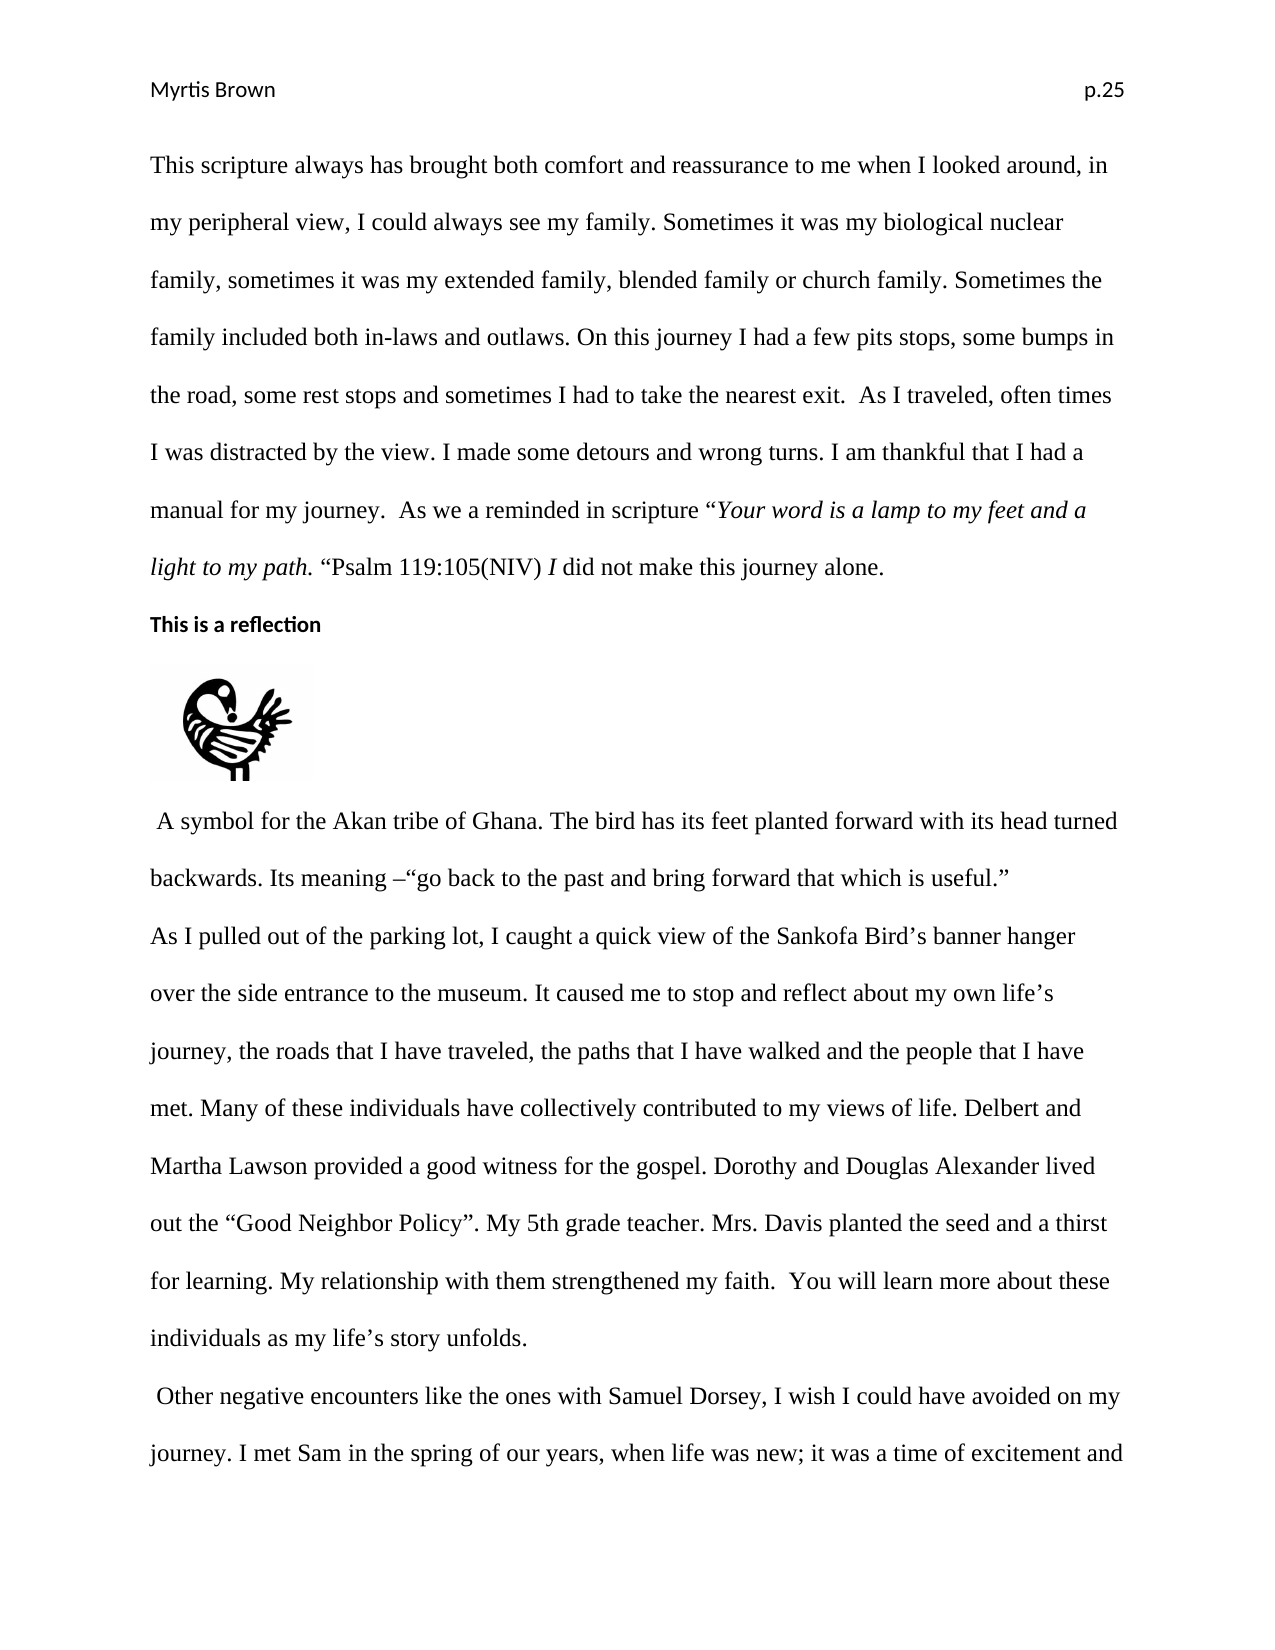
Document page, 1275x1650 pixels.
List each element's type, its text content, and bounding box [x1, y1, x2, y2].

text As I pulled out of the parking lot, I caught a quick view of the Sankofa Bird’s banner hanger over the side entrance to the museum. It caused me to stop and reflect about my own life’s journey, the roads that I have traveled, the paths that I have walked and the people that I have met. Many of these individuals have collectively contributed to my views of life. Delbert and Martha Lawson provided a good witness for the gospel. Dorothy and Douglas Alexander lived out the “Good Neighbor Policy”. My 5th grade teacher. Mrs. Davis planted the seed and a thirst for learning. My relationship with them strengthened my faith. You will learn more about these individuals as my life’s story unfolds. [150, 921, 1125, 1352]
text This is a reflection [150, 610, 1125, 638]
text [150, 1381, 1125, 1467]
text A symbol for the Akan tribe of Ghana. The bird has its feet planted forward with its head turned backwards. Its meaning –“go back to the past and bring forward that which is useful.” [150, 806, 1125, 892]
text This scripture always has brought both comfort and reassurance to me when I looked around, in my peripheral view, I could always see my family. Sometimes it was my biological nuclear family, sometimes it was my extended family, blended family or church family. Sometimes the family included both in-laws and outlaws. On this journey I had a few pits stops, some bumps in the road, some rest stops and sometimes I had to take the nearest exit. As I traveled, often times I was distracted by the view. I made some detours and wrong turns. I am thankful that I had a manual for my journey. As we a reminded in scripture “Your word is a lamp to my feet and a light to my path. “Psalm 119:105(NIV) I did not make this journey alone. [150, 150, 1125, 581]
